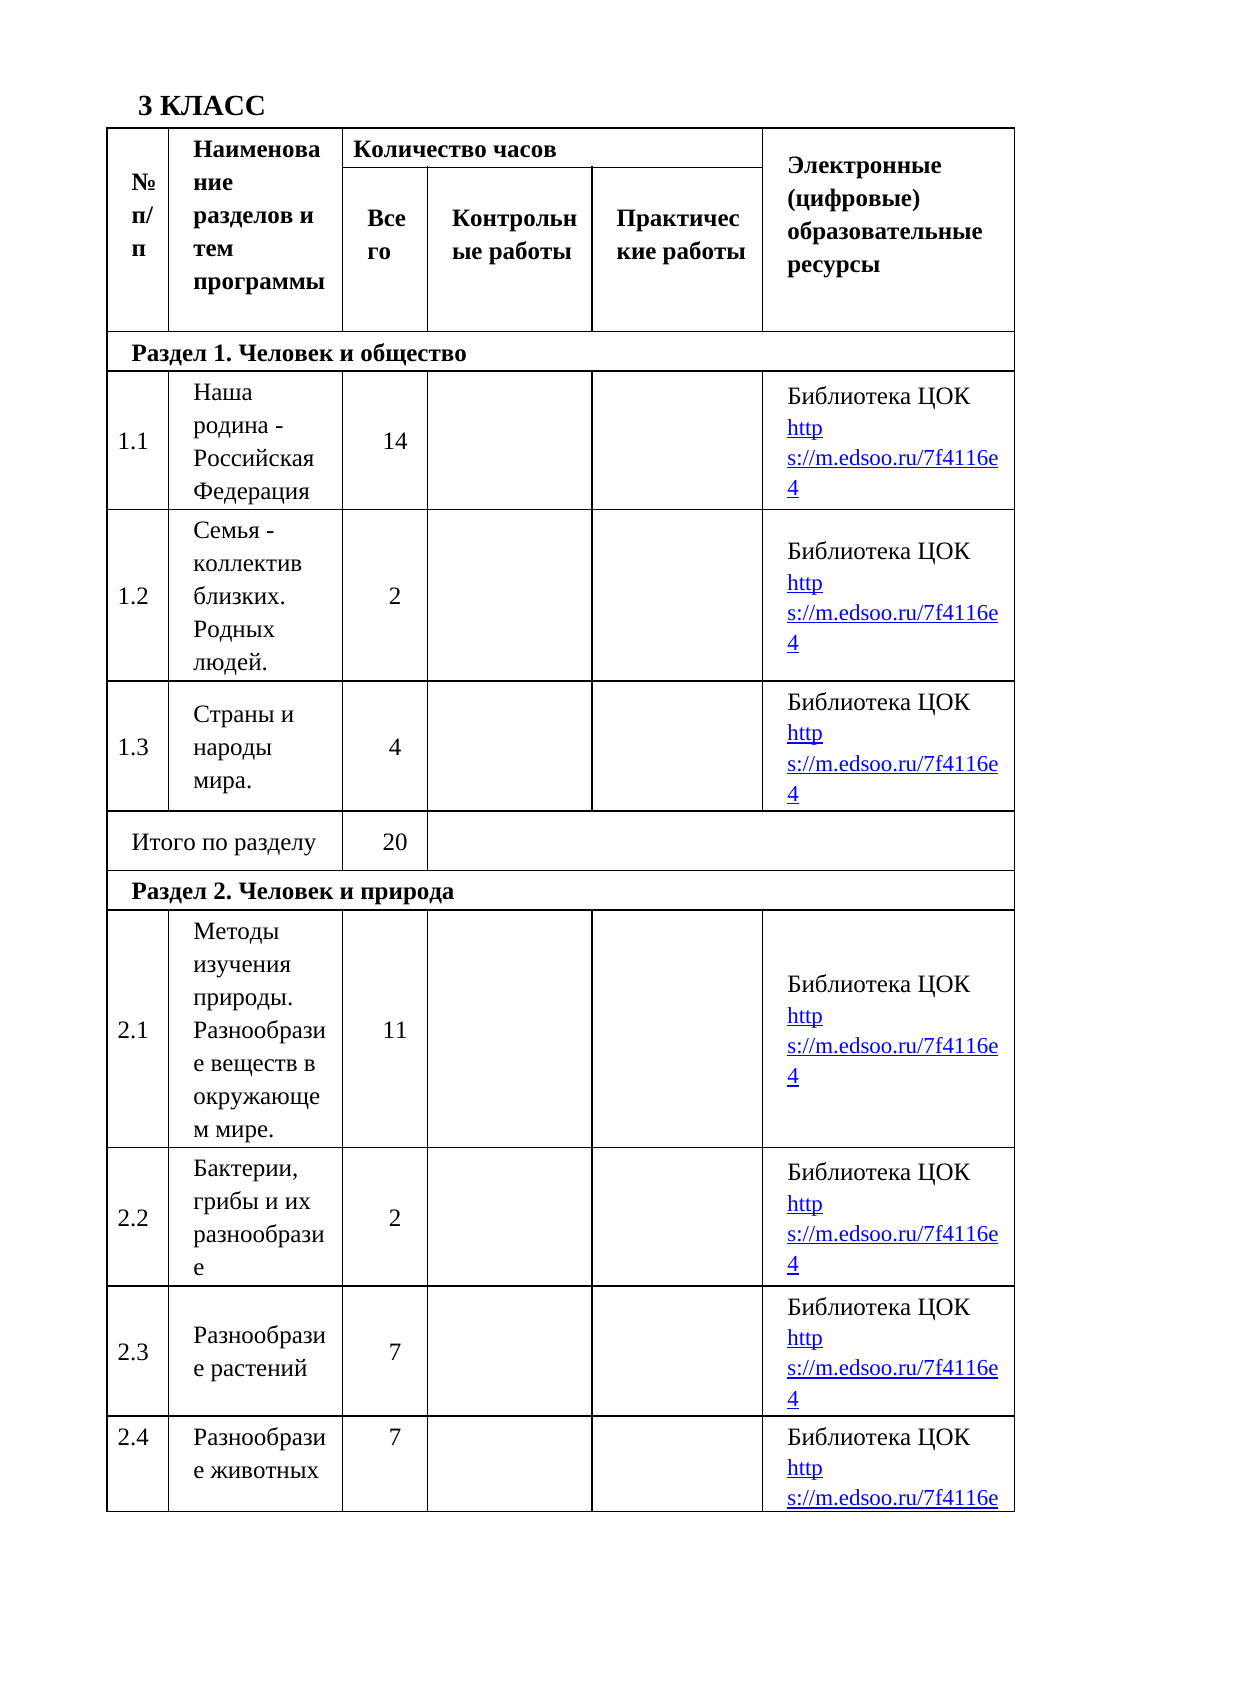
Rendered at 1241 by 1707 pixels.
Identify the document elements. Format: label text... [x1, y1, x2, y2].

table_cell 2.4 [108, 1417, 168, 1511]
table_cell 2 [343, 1148, 427, 1285]
table_cell [593, 510, 762, 680]
table_cell Раздел 1. Человек и общество [108, 332, 1014, 370]
table_cell [593, 1287, 762, 1415]
table_cell [593, 682, 762, 810]
text 3 КЛАСС [131, 88, 1122, 122]
table_cell Библиотека ЦОК https://m.edsoo.ru/7f4116e4 [763, 682, 1014, 810]
table_cell Контрольные работы [428, 168, 591, 331]
table_cell 11 [343, 911, 427, 1146]
table_cell [428, 1287, 591, 1415]
table_cell 2 [343, 510, 427, 680]
table_cell Разнообразие растений [169, 1287, 342, 1415]
table_cell 1.2 [108, 510, 168, 680]
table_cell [763, 1417, 1014, 1511]
table_cell Библиотека ЦОК https://m.edsoo.ru/7f4116e4 [763, 911, 1014, 1146]
table_cell [428, 1417, 591, 1511]
table_cell Раздел 2. Человек и природа [108, 871, 1014, 909]
table_cell [593, 1417, 762, 1511]
table_cell Практические работы [593, 168, 762, 331]
table_header Наименование разделов и тем программы [169, 129, 342, 331]
table_cell 7 [343, 1417, 427, 1511]
table_cell [428, 812, 1014, 869]
table_cell [428, 372, 591, 509]
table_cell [763, 1148, 1014, 1285]
table_cell Страны и народы мира. [169, 682, 342, 810]
table_cell Наша родина - Российская Федерация [169, 372, 342, 509]
table_cell [428, 1148, 591, 1285]
table_header № п/п [108, 129, 168, 331]
table_cell [593, 372, 762, 509]
table_cell 1.3 [108, 682, 168, 810]
table_cell [428, 510, 591, 680]
table_header Электронные (цифровые) образовательные ресурсы [763, 129, 1014, 331]
table_cell Библиотека ЦОК https://m.edsoo.ru/7f4116e4 [763, 510, 1014, 680]
table_cell 7 [343, 1287, 427, 1415]
table_header Количество часов [343, 129, 762, 166]
table_cell 4 [343, 682, 427, 810]
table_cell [763, 1287, 1014, 1415]
table_cell [593, 1148, 762, 1285]
table_cell Методы изучения природы. Разнообразие веществ в окружающем мире. [169, 911, 342, 1146]
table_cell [169, 1417, 342, 1511]
table_cell [593, 911, 762, 1146]
table_cell 2.3 [108, 1287, 168, 1415]
table_cell [428, 911, 591, 1146]
table_cell Всего [343, 168, 427, 331]
table_cell Итого по разделу [108, 812, 342, 869]
table_cell [428, 682, 591, 810]
table_cell 1.1 [108, 372, 168, 509]
table_cell Семья - коллектив близких. Родных людей. [169, 510, 342, 680]
table_cell 2.2 [108, 1148, 168, 1285]
table_cell Библиотека ЦОК https://m.edsoo.ru/7f4116e4 [763, 372, 1014, 509]
table_cell 14 [343, 372, 427, 509]
table_cell Бактерии, грибы и их разнообразие [169, 1148, 342, 1285]
table_cell 2.1 [108, 911, 168, 1146]
table_cell 20 [343, 812, 427, 869]
